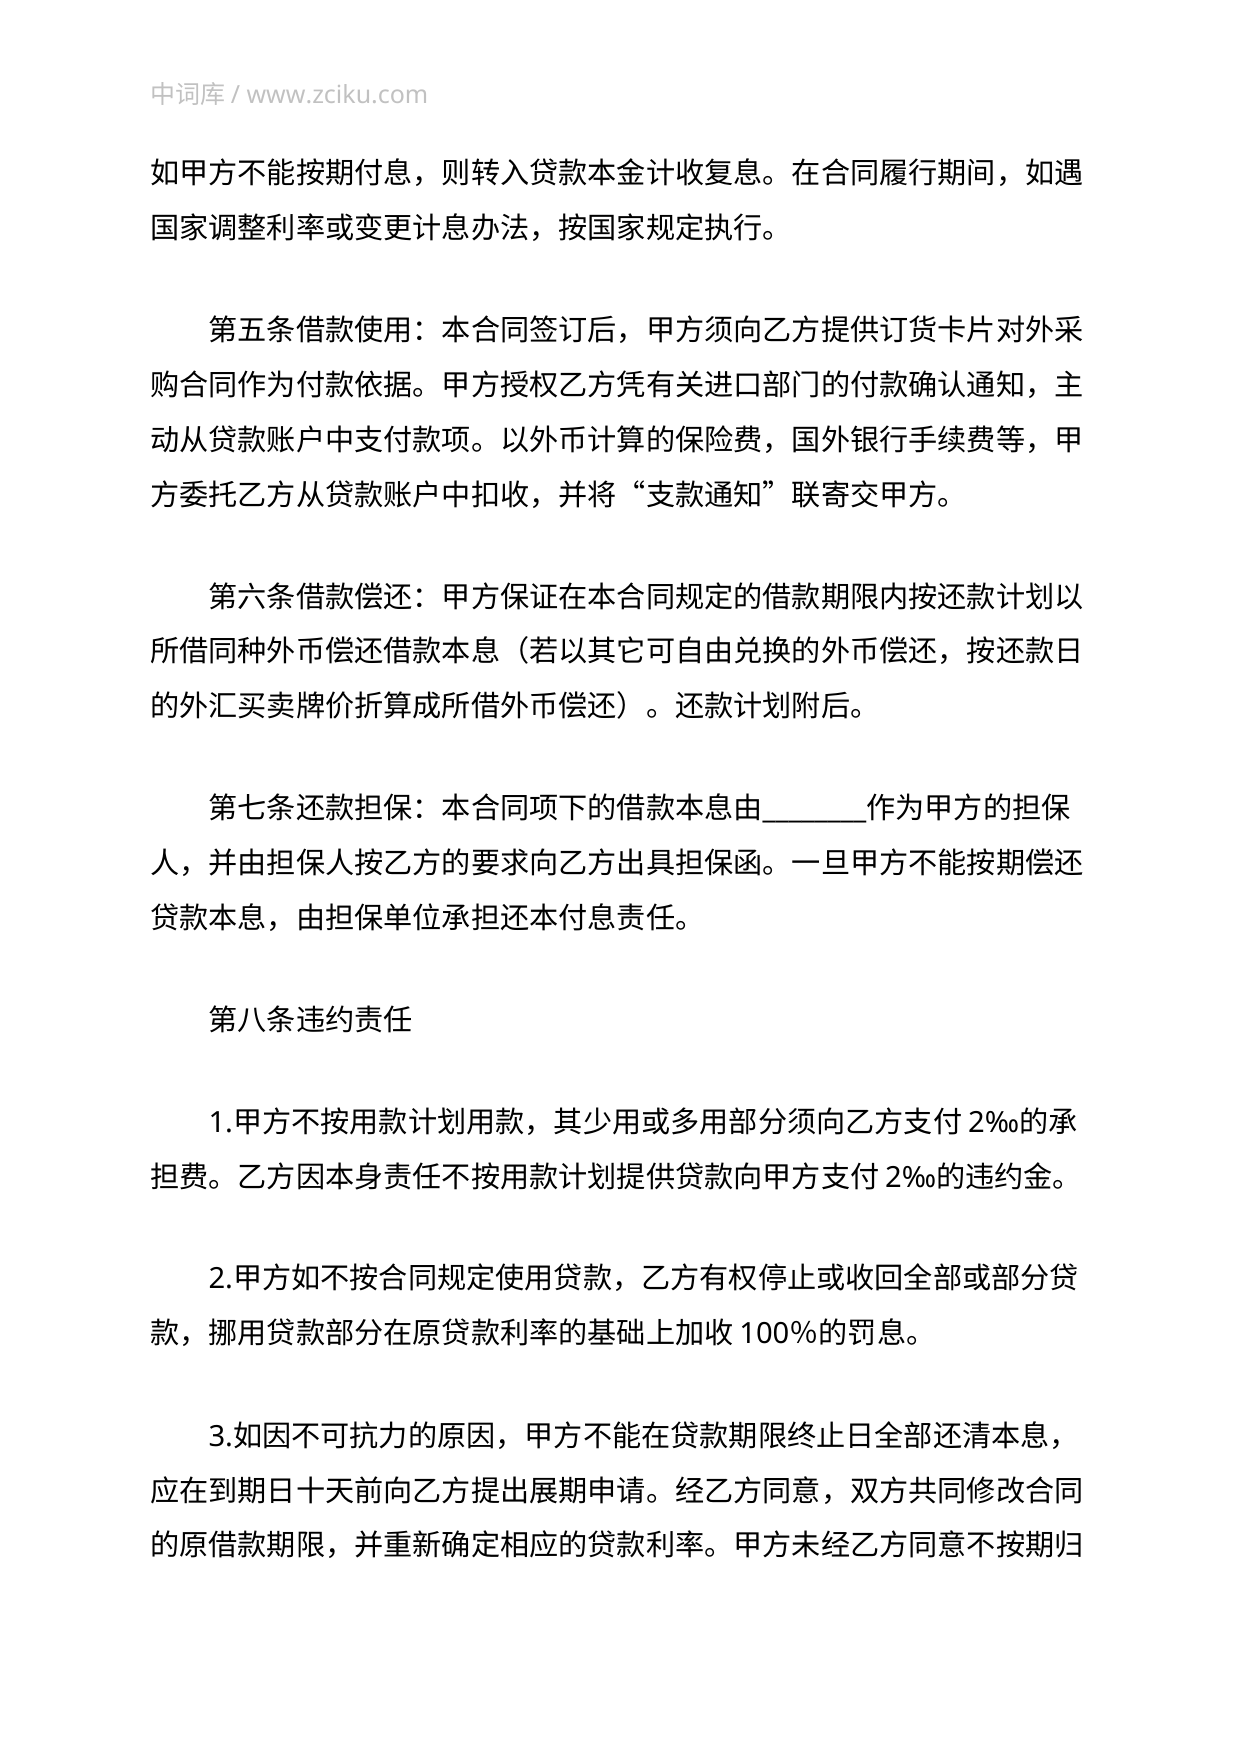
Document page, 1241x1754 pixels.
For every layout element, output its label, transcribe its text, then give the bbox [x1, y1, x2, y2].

text 第八条违约责任 [150, 996, 1090, 1039]
text 1.甲方不按用款计划用款，其少用或多用部分须向乙方支付2‰的承担费。乙方因本身责任不按用款计划提供贷款向甲方支付2‰的违约金。 [150, 1098, 1090, 1196]
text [150, 1412, 1090, 1564]
text 第七条还款担保：本合同项下的借款本息由________作为甲方的担保人，并由担保人按乙方的要求向乙方出具担保函。一旦甲方不能按期偿还贷款本息，由担保单位承担还本付息责任。 [150, 785, 1090, 937]
text 2.甲方如不按合同规定使用贷款，乙方有权停止或收回全部或部分贷款，挪用贷款部分在原贷款利率的基础上加收100％的罚息。 [150, 1255, 1090, 1352]
text 第五条借款使用：本合同签订后，甲方须向乙方提供订货卡片对外采购合同作为付款依据。甲方授权乙方凭有关进口部门的付款确认通知，主动从贷款账户中支付款项。以外币计算的保险费，国外银行手续费等，甲方委托乙方从贷款账户中扣收，并将“支款通知”联寄交甲方。 [150, 307, 1090, 514]
text 第六条借款偿还：甲方保证在本合同规定的借款期限内按还款计划以所借同种外币偿还借款本息（若以其它可自由兑换的外币偿还，按还款日的外汇买卖牌价折算成所借外币偿还）。还款计划附后。 [150, 573, 1090, 725]
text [150, 150, 1090, 247]
